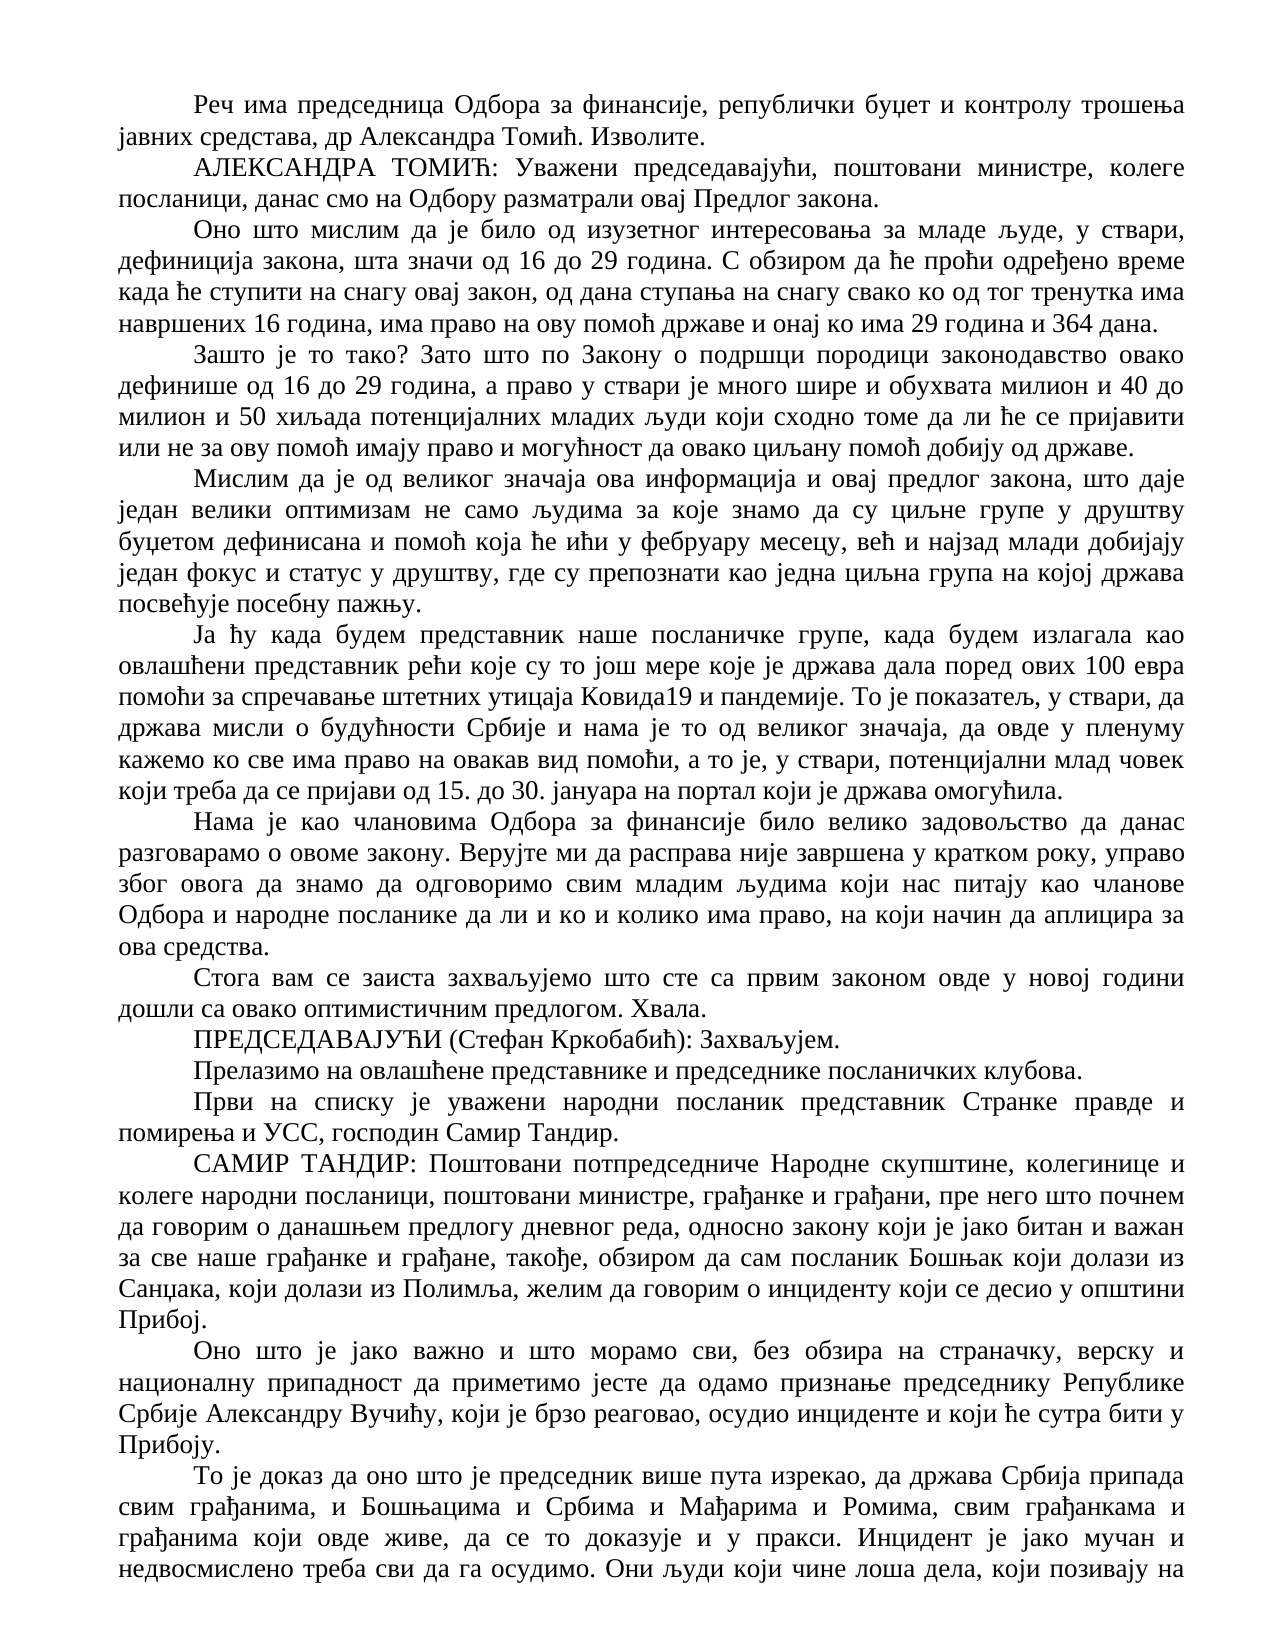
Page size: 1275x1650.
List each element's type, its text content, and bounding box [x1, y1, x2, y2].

text Први на списку је уважени народни посланик представник Странке правде и помирења и УСС, господин Самир Тандир. [118, 1085, 1186, 1148]
text Нама је као члановима Одбора за финансије било велико задовољство да данас разговарамо о овоме закону. Верујте ми да расправа није завршена у кратком року, управо због овога да знамо да одговоримо свим младим људима који нас питају као чланове Одбора и народне посланике да ли и ко и колико има право, на који начин да аплицира за ова средства. [118, 805, 1186, 961]
text АЛЕКСАНДРА ТОМИЋ: Уважени председавајући, поштовани министре, колеге посланици, данас смо на Одбору разматрали овај Предлог закона. [118, 151, 1186, 213]
text Стога вам се заиста захваљујемо што сте са првим законом овде у новој години дошли са овако оптимистичним предлогом. Хвала. [118, 961, 1186, 1023]
text САМИР ТАНДИР: Поштовани потпредседниче Народне скупштине, колегинице и колеге народни посланици, поштовани министре, грађанке и грађани, пре него што почнем да говорим о данашњем предлогу дневног реда, односно закону који је јако битан и важан за све наше грађанке и грађане, такође, обзиром да сам посланик Бошњак који долази из Санџака, који долази из Полимља, желим да говорим о инциденту који се десио у општини Прибој. [118, 1148, 1186, 1334]
text Прелазимо на овлашћене представнике и председнике посланичких клубова. [118, 1054, 1186, 1085]
text Ја ћу када будем представник наше посланичке групе, када будем излагала као овлашћени представник рећи које су то још мере које је држава дала поред ових 100 евра помоћи за спречавање штетних утицаја Ковида19 и пандемије. То је показатељ, у ствари, да држава мисли о будућности Србије и нама је то од великог значаја, да овде у пленуму кажемо ко све има право на овакав вид помоћи, а то је, у ствари, потенцијални млад човек који треба да се пријави од 15. до 30. јануара на портал који је држава омогућила. [118, 618, 1186, 805]
text Оно што је јако важно и што морамо сви, без обзира на страначку, верску и националну припадност да приметимо јесте да одамо признање председнику Републике Србије Александру Вучићу, који је брзо реаговао, осудио инциденте и који ће сутра бити у Прибоју. [118, 1334, 1186, 1459]
text ПРЕДСЕДАВАЈУЋИ (Стефан Кркобабић): Захваљујем. [118, 1023, 1186, 1054]
text Зашто је то тако? Зато што по Закону о подршци породици законодавство овако дефинише од 16 до 29 година, а право у ствари је много шире и обухвата милион и 40 до милион и 50 хиљада потенцијалних младих људи који сходно томе да ли ће се пријавити или не за ову помоћ имају право и могућност да овако циљану помоћ добију од државе. [118, 338, 1186, 462]
text Оно што мислим да је било од изузетног интересовања за младе људе, у ствари, дефиниција закона, шта значи од 16 до 29 година. С обзиром да ће проћи одређено време када ће ступити на снагу овај закон, од дана ступања на снагу свако ко од тог тренутка има навршених 16 година, има право на ову помоћ државе и онај ко има 29 година и 364 дана. [118, 213, 1186, 338]
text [118, 1459, 1186, 1584]
text Мислим да је од великог значаја ова информација и овај предлог закона, што даје један велики оптимизам не само људима за које знамо да су циљне групе у друштву буџетом дефинисана и помоћ која ће ићи у фебруару месецу, већ и најзад млади добијају један фокус и статус у друштву, где су препознати као једна циљна група на којој држава посвећује посебну пажњу. [118, 462, 1186, 618]
text Реч има председница Одбора за финансије, републички буџет и контролу трошења јавних средстава, др Александра Томић. Изволите. [118, 89, 1186, 151]
